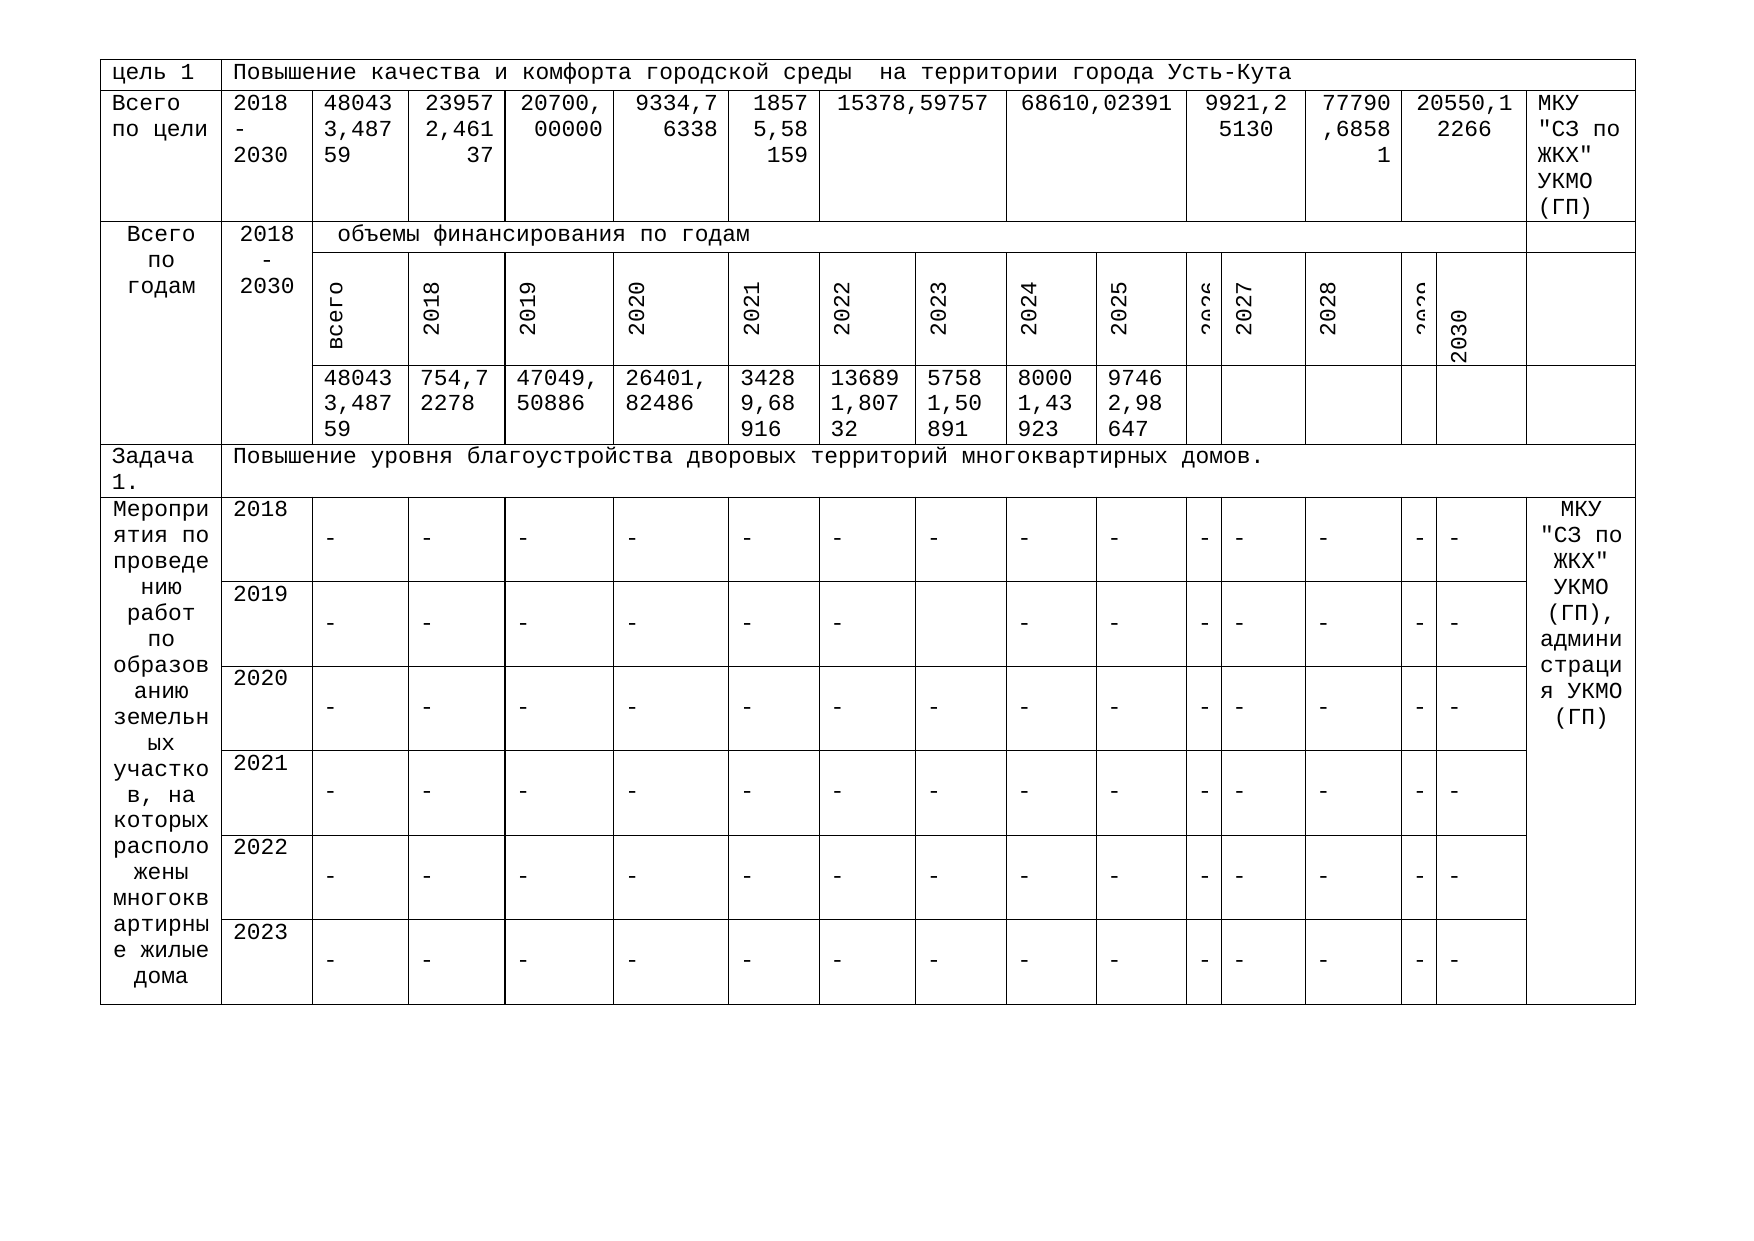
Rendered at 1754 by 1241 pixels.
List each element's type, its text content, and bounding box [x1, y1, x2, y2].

table_cell 2022 [820, 253, 915, 365]
table_cell 9334,76338 [614, 91, 728, 221]
table_cell - [506, 920, 613, 1003]
table_cell - [506, 582, 613, 666]
table_cell - [1187, 498, 1221, 581]
table_cell 68610,02391 [1007, 91, 1186, 221]
table_cell - [729, 920, 819, 1003]
table_cell 15378,59757 [820, 91, 1006, 221]
table_cell 2026 [1187, 253, 1221, 365]
table_cell - [1437, 498, 1526, 581]
table_cell - [614, 920, 728, 1003]
table_cell - [1306, 667, 1401, 750]
table_cell 2018 [222, 498, 312, 581]
table_cell Мероприятия по проведению работ по образованию земельных участков, на которых расположены многоквартирные жилые дома [101, 498, 221, 1003]
table_cell объемы финансирования по годам [313, 222, 1526, 252]
table_cell 26401,82486 [614, 366, 728, 444]
table_cell - [916, 920, 1006, 1003]
table_cell 77790,68581 [1306, 91, 1401, 221]
table_cell 480433,48759 [313, 91, 408, 221]
table_cell - [1097, 582, 1186, 666]
table_cell 2020 [222, 667, 312, 750]
table_cell - [1402, 751, 1436, 834]
table_cell цель 1 [101, 60, 221, 90]
table_cell [1306, 366, 1401, 444]
table_cell - [506, 498, 613, 581]
table_cell 2029 [1402, 253, 1436, 365]
table_cell - [1007, 751, 1096, 834]
table_cell - [1097, 667, 1186, 750]
table_cell - [729, 836, 819, 919]
table_cell - [313, 920, 408, 1003]
table_cell - [820, 836, 915, 919]
table_cell 239572,46137 [409, 91, 504, 221]
table_cell 2021 [222, 751, 312, 834]
table_cell - [1222, 751, 1305, 834]
table_cell - [729, 667, 819, 750]
table_cell 57581,50891 [916, 366, 1006, 444]
table_cell 2024 [1007, 253, 1096, 365]
table_cell - [820, 667, 915, 750]
table_cell - [729, 582, 819, 666]
table_cell 2030 [1437, 253, 1526, 365]
table_cell 2020 [614, 253, 728, 365]
table_cell 2028 [1306, 253, 1401, 365]
table_cell всего [313, 253, 408, 365]
table_cell - [916, 498, 1006, 581]
table_cell - [1007, 920, 1096, 1003]
table_cell - [1007, 667, 1096, 750]
table_cell [1187, 366, 1221, 444]
table_cell [1527, 253, 1635, 365]
table_cell - [614, 582, 728, 666]
table_cell - [916, 667, 1006, 750]
table_cell МКУ "СЗ по ЖКХ" УКМО (ГП), администрация УКМО (ГП) [1527, 498, 1635, 1003]
table_cell - [506, 751, 613, 834]
table_cell - [1187, 582, 1221, 666]
table_cell 9921,25130 [1187, 91, 1305, 221]
table_cell - [1222, 498, 1305, 581]
table_cell 20700,00000 [506, 91, 613, 221]
table_cell - [729, 751, 819, 834]
table_cell - [820, 920, 915, 1003]
table_cell 2023 [222, 920, 312, 1003]
table_cell - [1402, 667, 1436, 750]
table_cell 2019 [222, 582, 312, 666]
table_cell 136891,80732 [820, 366, 915, 444]
table_cell 80001,43923 [1007, 366, 1096, 444]
table_cell 2022 [222, 836, 312, 919]
table_cell 2025 [1097, 253, 1186, 365]
table_cell 2018 [409, 253, 504, 365]
table_cell - [1187, 751, 1221, 834]
table_cell - [409, 751, 504, 834]
table_cell - [1097, 836, 1186, 919]
table_cell - [313, 836, 408, 919]
table_cell 2018-2030 [222, 222, 312, 444]
table_cell Всего по годам [101, 222, 221, 444]
table_cell - [409, 920, 504, 1003]
table_cell - [1187, 836, 1221, 919]
table_cell - [1402, 498, 1436, 581]
table_cell - [1187, 920, 1221, 1003]
table_cell - [313, 751, 408, 834]
table_cell - [614, 667, 728, 750]
table_cell 2021 [729, 253, 819, 365]
table_cell - [1306, 836, 1401, 919]
table_cell 2018-2030 [222, 91, 312, 221]
table_cell - [1402, 920, 1436, 1003]
table_cell - [313, 667, 408, 750]
table_cell [1402, 366, 1436, 444]
table_cell - [506, 667, 613, 750]
table_cell - [1097, 751, 1186, 834]
table_cell 34289,68916 [729, 366, 819, 444]
table_cell - [1007, 836, 1096, 919]
table_cell Повышение уровня благоустройства дворовых территорий многоквартирных домов. [222, 445, 1635, 497]
table_cell МКУ "СЗ по ЖКХ" УКМО (ГП) [1527, 91, 1635, 221]
table_cell - [1187, 667, 1221, 750]
table_cell - [1402, 582, 1436, 666]
table_cell - [1222, 582, 1305, 666]
table_cell Повышение качества и комфорта городской среды на территории города Усть-Кута [222, 60, 1635, 90]
table_cell 480433,48759 [313, 366, 408, 444]
table_cell [1527, 366, 1635, 444]
table_cell - [506, 836, 613, 919]
table_cell - [1222, 920, 1305, 1003]
table_cell - [1437, 582, 1526, 666]
table_cell 18575,58159 [729, 91, 819, 221]
table_cell - [313, 498, 408, 581]
table_cell - [614, 751, 728, 834]
table_cell - [1222, 667, 1305, 750]
table_cell 97462,98647 [1097, 366, 1186, 444]
table_cell - [1007, 582, 1096, 666]
table_cell - [313, 582, 408, 666]
table_cell - [820, 751, 915, 834]
table_cell - [1097, 498, 1186, 581]
table_cell - [820, 582, 915, 666]
table_cell - [409, 836, 504, 919]
table_cell [1527, 222, 1635, 252]
table_cell - [1306, 498, 1401, 581]
table_cell - [1437, 751, 1526, 834]
table_cell - [614, 498, 728, 581]
table_cell [1222, 366, 1305, 444]
table_cell - [1306, 751, 1401, 834]
table_cell - [409, 498, 504, 581]
table_cell - [916, 751, 1006, 834]
table_cell - [729, 498, 819, 581]
table_cell Всего по цели [101, 91, 221, 221]
table_cell - [1222, 836, 1305, 919]
table_cell [1437, 366, 1526, 444]
table_cell 47049,50886 [506, 366, 613, 444]
table_cell 2027 [1222, 253, 1305, 365]
table_cell 20550,12266 [1402, 91, 1526, 221]
table_cell - [409, 582, 504, 666]
table_cell - [1437, 920, 1526, 1003]
table_cell - [1437, 667, 1526, 750]
table_cell - [1306, 582, 1401, 666]
table_cell - [1306, 920, 1401, 1003]
table_cell - [820, 498, 915, 581]
table_cell Задача 1. [101, 445, 221, 497]
table_cell 2019 [506, 253, 613, 365]
table_cell 2023 [916, 253, 1006, 365]
table_cell - [614, 836, 728, 919]
table_cell - [1007, 498, 1096, 581]
table_cell - [1437, 836, 1526, 919]
table_cell - [409, 667, 504, 750]
table_cell [916, 582, 1006, 666]
table_cell - [916, 836, 1006, 919]
table_cell - [1402, 836, 1436, 919]
table_cell - [1097, 920, 1186, 1003]
table_cell 754,72278 [409, 366, 504, 444]
